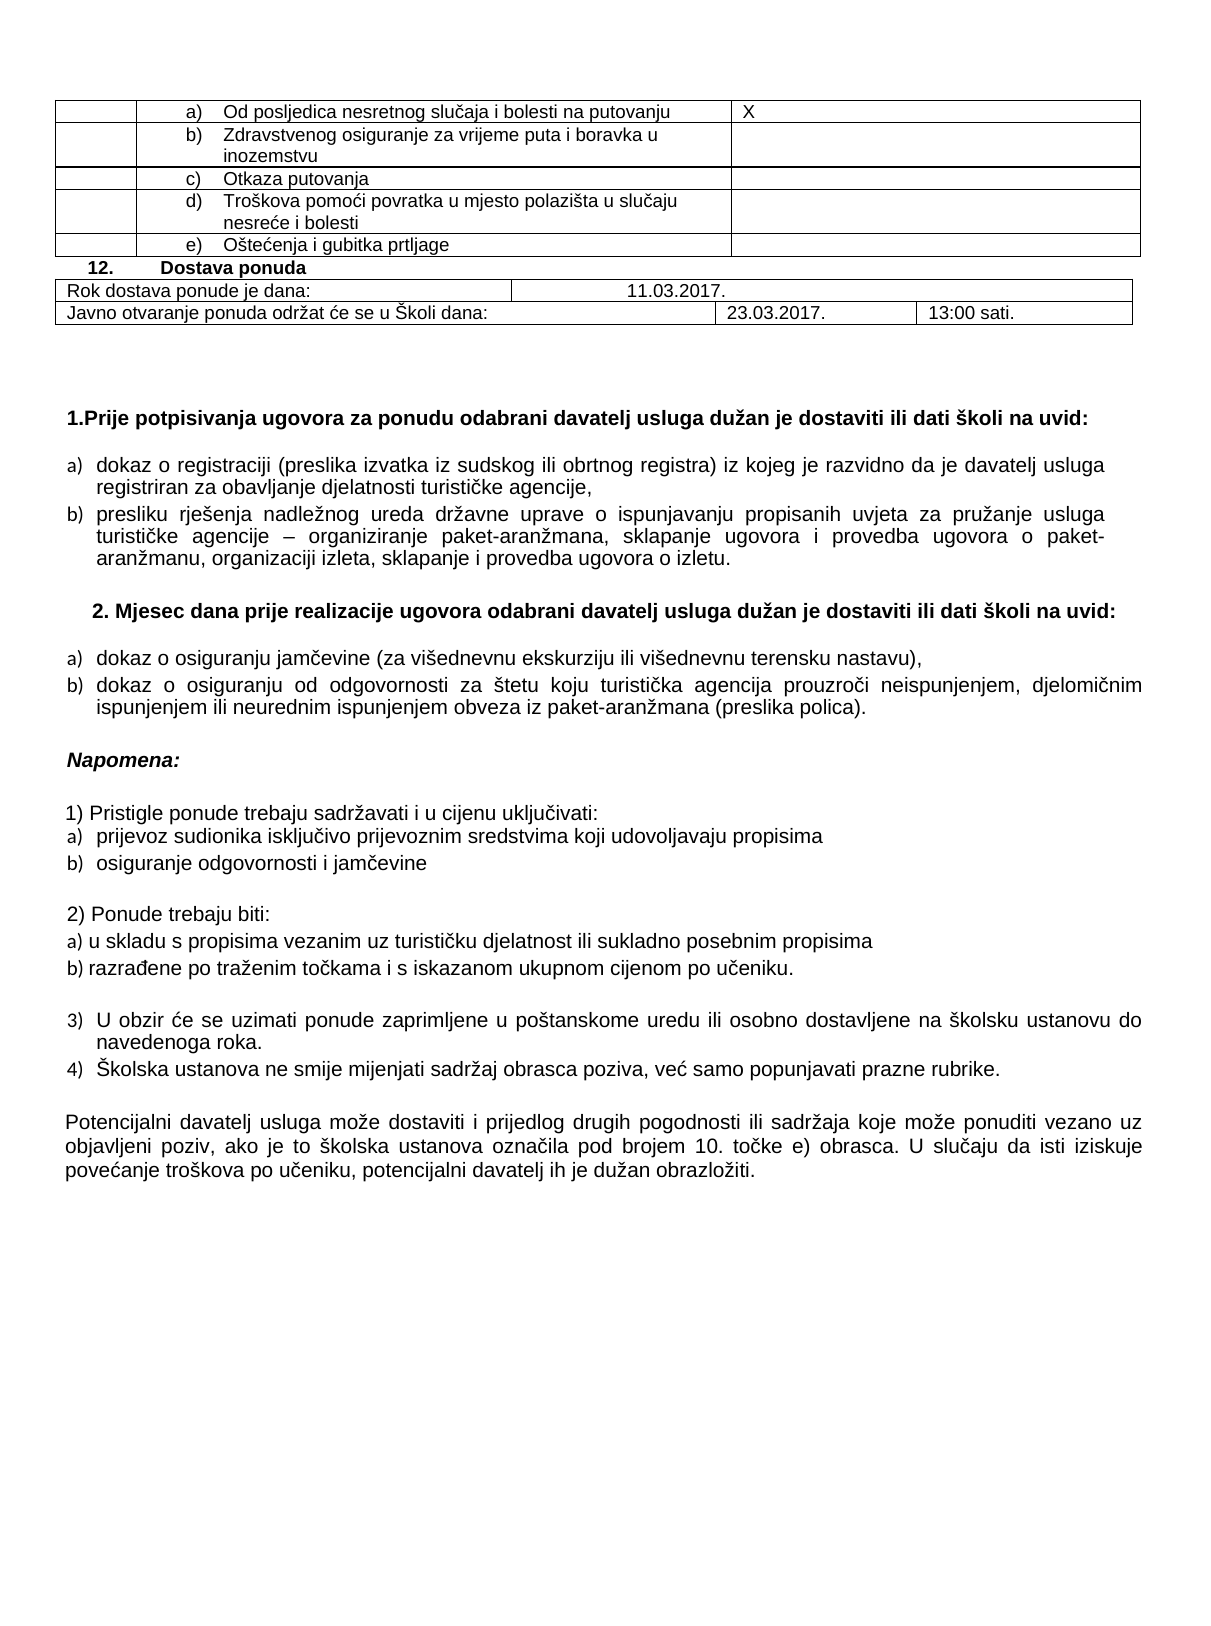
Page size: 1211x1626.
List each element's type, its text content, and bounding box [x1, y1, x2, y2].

text Potencijalni davatelj usluga može dostaviti i prijedlog drugih pogodnosti ili sadržaja koje može ponuditi vezano uz objavljeni poziv, ako je to školska ustanova označila pod brojem 10. točke e) obrasca. U slučaju da isti iziskuje povećanje troškova po učeniku, potencijalni davatelj ih je dužan obrazložiti. [65, 1110, 1144, 1182]
text 1) Pristigle ponude trebaju sadržavati i u cijenu uključivati: [65, 801, 1144, 825]
table_cell Od posljedica nesretnog slučaja i bolesti na putovanju [137, 101, 731, 122]
text 2) Ponude trebaju biti: [67, 904, 982, 926]
table_cell Oštećenja i gubitka prtljage [137, 234, 731, 256]
table_cell [56, 190, 136, 233]
text Napomena: [67, 748, 1144, 772]
table_cell Troškova pomoći povratka u mjesto polazišta u slučaju nesreće i bolesti [137, 190, 731, 233]
table_cell Otkaza putovanja [137, 168, 731, 189]
table_cell [732, 190, 1140, 233]
list prijevoz sudionika isključivo prijevoznim sredstvima koji udovoljavaju propisima [67, 825, 982, 848]
table_cell [56, 123, 136, 166]
list razrađene po traženim točkama i s iskazanom ukupnom cijenom po učeniku. [67, 957, 1144, 980]
text 2. Mjesec dana prije realizacije ugovora odabrani davatelj usluga dužan je dostaviti ili dati školi na uvid: [65, 599, 1144, 623]
text 12. Dostava ponuda [67, 257, 1144, 278]
table_cell [56, 168, 136, 189]
list osiguranje odgovornosti i jamčevine [67, 852, 982, 875]
table_cell [732, 123, 1140, 166]
list Školska ustanova ne smije mijenjati sadržaj obrasca poziva, već samo popunjavati prazne rubrike. [67, 1058, 1144, 1081]
list dokaz o osiguranju od odgovornosti za štetu koju turistička agencija prouzroči neispunjenjem, djelomičnim ispunjenjem ili neurednim ispunjenjem obveza iz paket-aranžmana (preslika polica). [67, 674, 1144, 719]
table_header Rok dostava ponude je dana: [56, 280, 511, 301]
list dokaz o registraciji (preslika izvatka iz sudskog ili obrtnog registra) iz kojeg je razvidno da je davatelj usluga registriran za obavljanje djelatnosti turističke agencije, [67, 454, 1106, 499]
table_cell Zdravstvenog osiguranje za vrijeme puta i boravka u inozemstvu [137, 123, 731, 166]
table_cell [56, 234, 136, 256]
list presliku rješenja nadležnog ureda državne uprave o ispunjavanju propisanih uvjeta za pružanje usluga turističke agencije – organiziranje paket-aranžmana, sklapanje ugovora i provedba ugovora o paket-aranžmanu, organizaciji izleta, sklapanje i provedba ugovora o izletu. [67, 503, 1106, 570]
table_cell [56, 101, 136, 122]
text 1.Prije potpisivanja ugovora za ponudu odabrani davatelj usluga dužan je dostaviti ili dati školi na uvid: [67, 406, 1144, 430]
table_cell Javno otvaranje ponuda održat će se u Školi dana: [56, 302, 715, 324]
table_header 11.03.2017. [512, 280, 1132, 301]
table_cell X [732, 101, 1140, 122]
table_cell 23.03.2017. [716, 302, 916, 324]
table_cell [732, 168, 1140, 189]
list dokaz o osiguranju jamčevine (za višednevnu ekskurziju ili višednevnu terensku nastavu), [67, 647, 1144, 670]
table_cell 13:00 sati. [917, 302, 1132, 324]
list u skladu s propisima vezanim uz turističku djelatnost ili sukladno posebnim propisima [67, 930, 1144, 953]
table_cell [732, 234, 1140, 256]
list U obzir će se uzimati ponude zaprimljene u poštanskome uredu ili osobno dostavljene na školsku ustanovu do navedenoga roka. [67, 1009, 1144, 1054]
